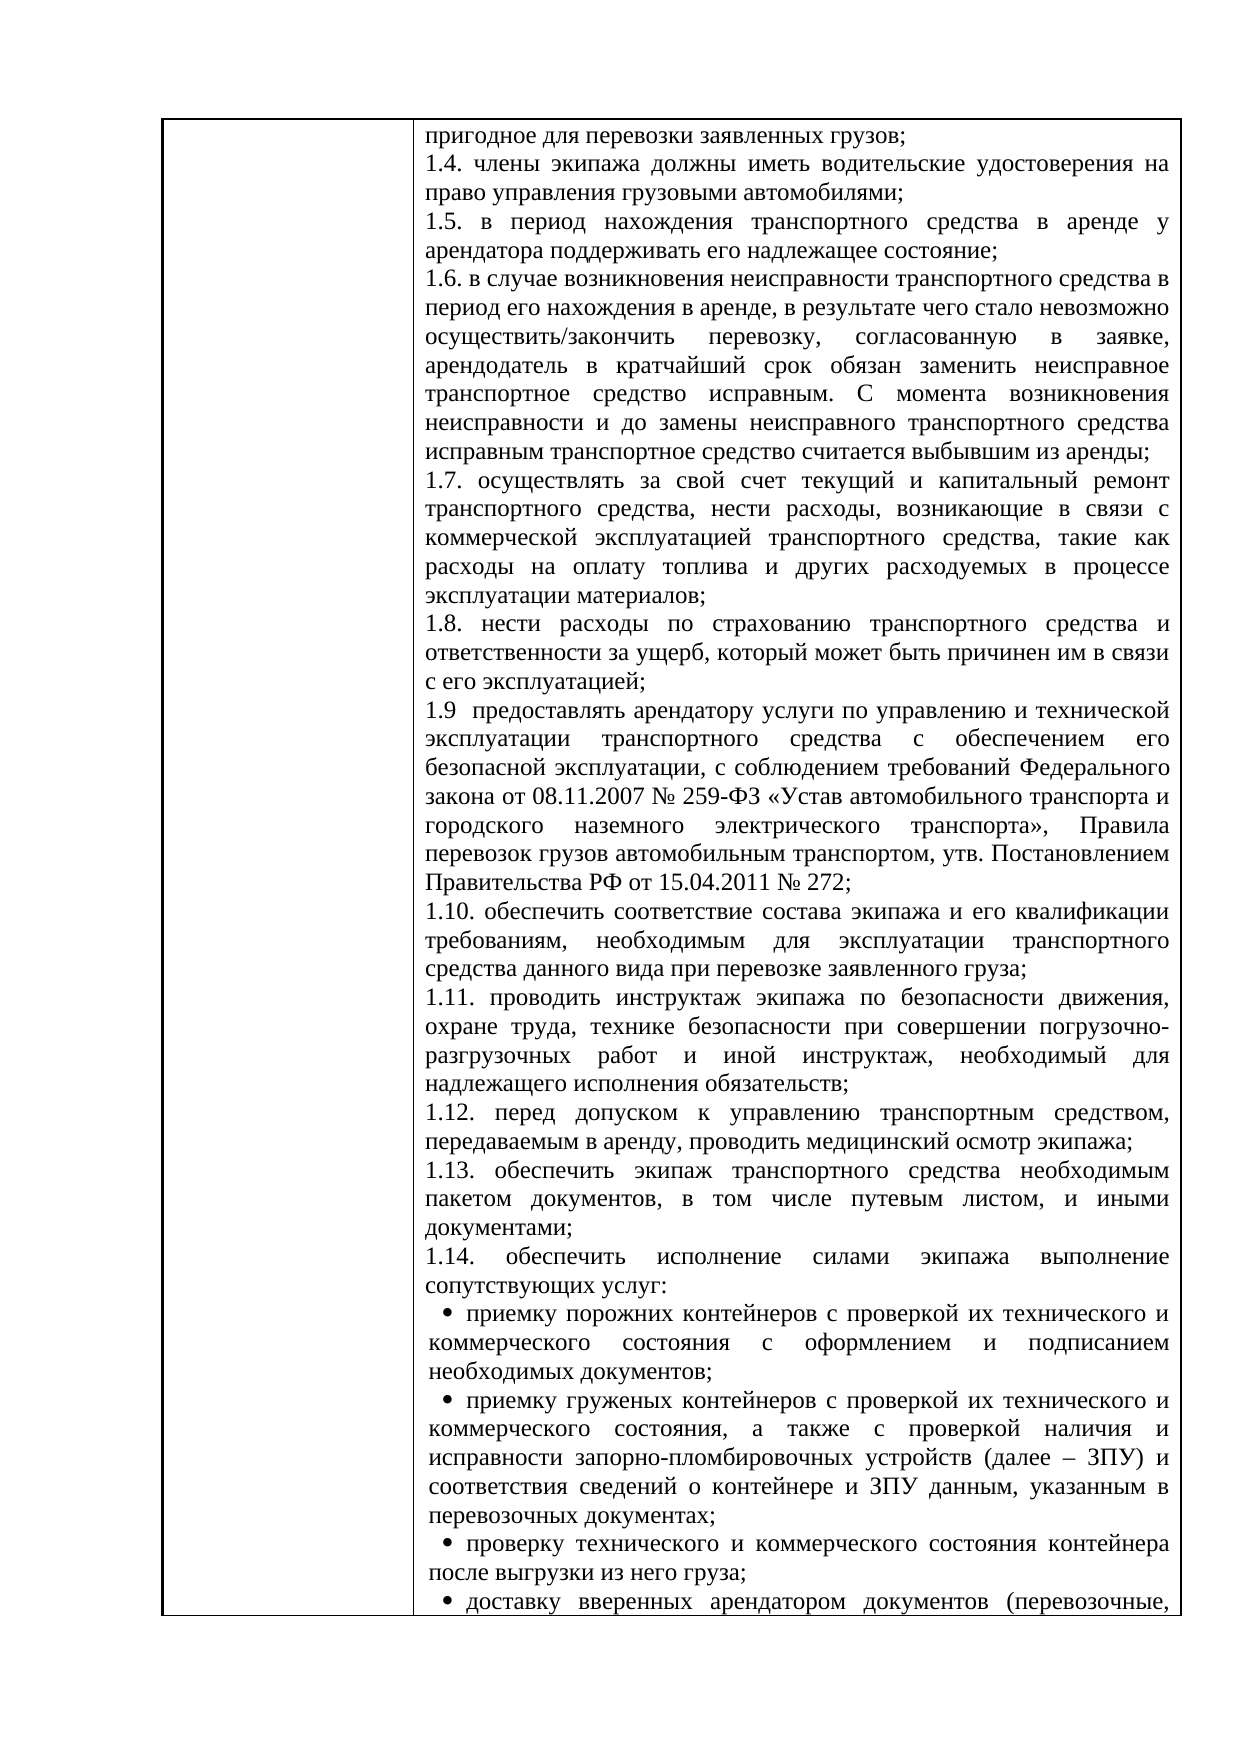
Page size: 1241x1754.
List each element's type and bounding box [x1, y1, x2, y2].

table_cell [414, 120, 1180, 1615]
table_cell [164, 120, 413, 1615]
